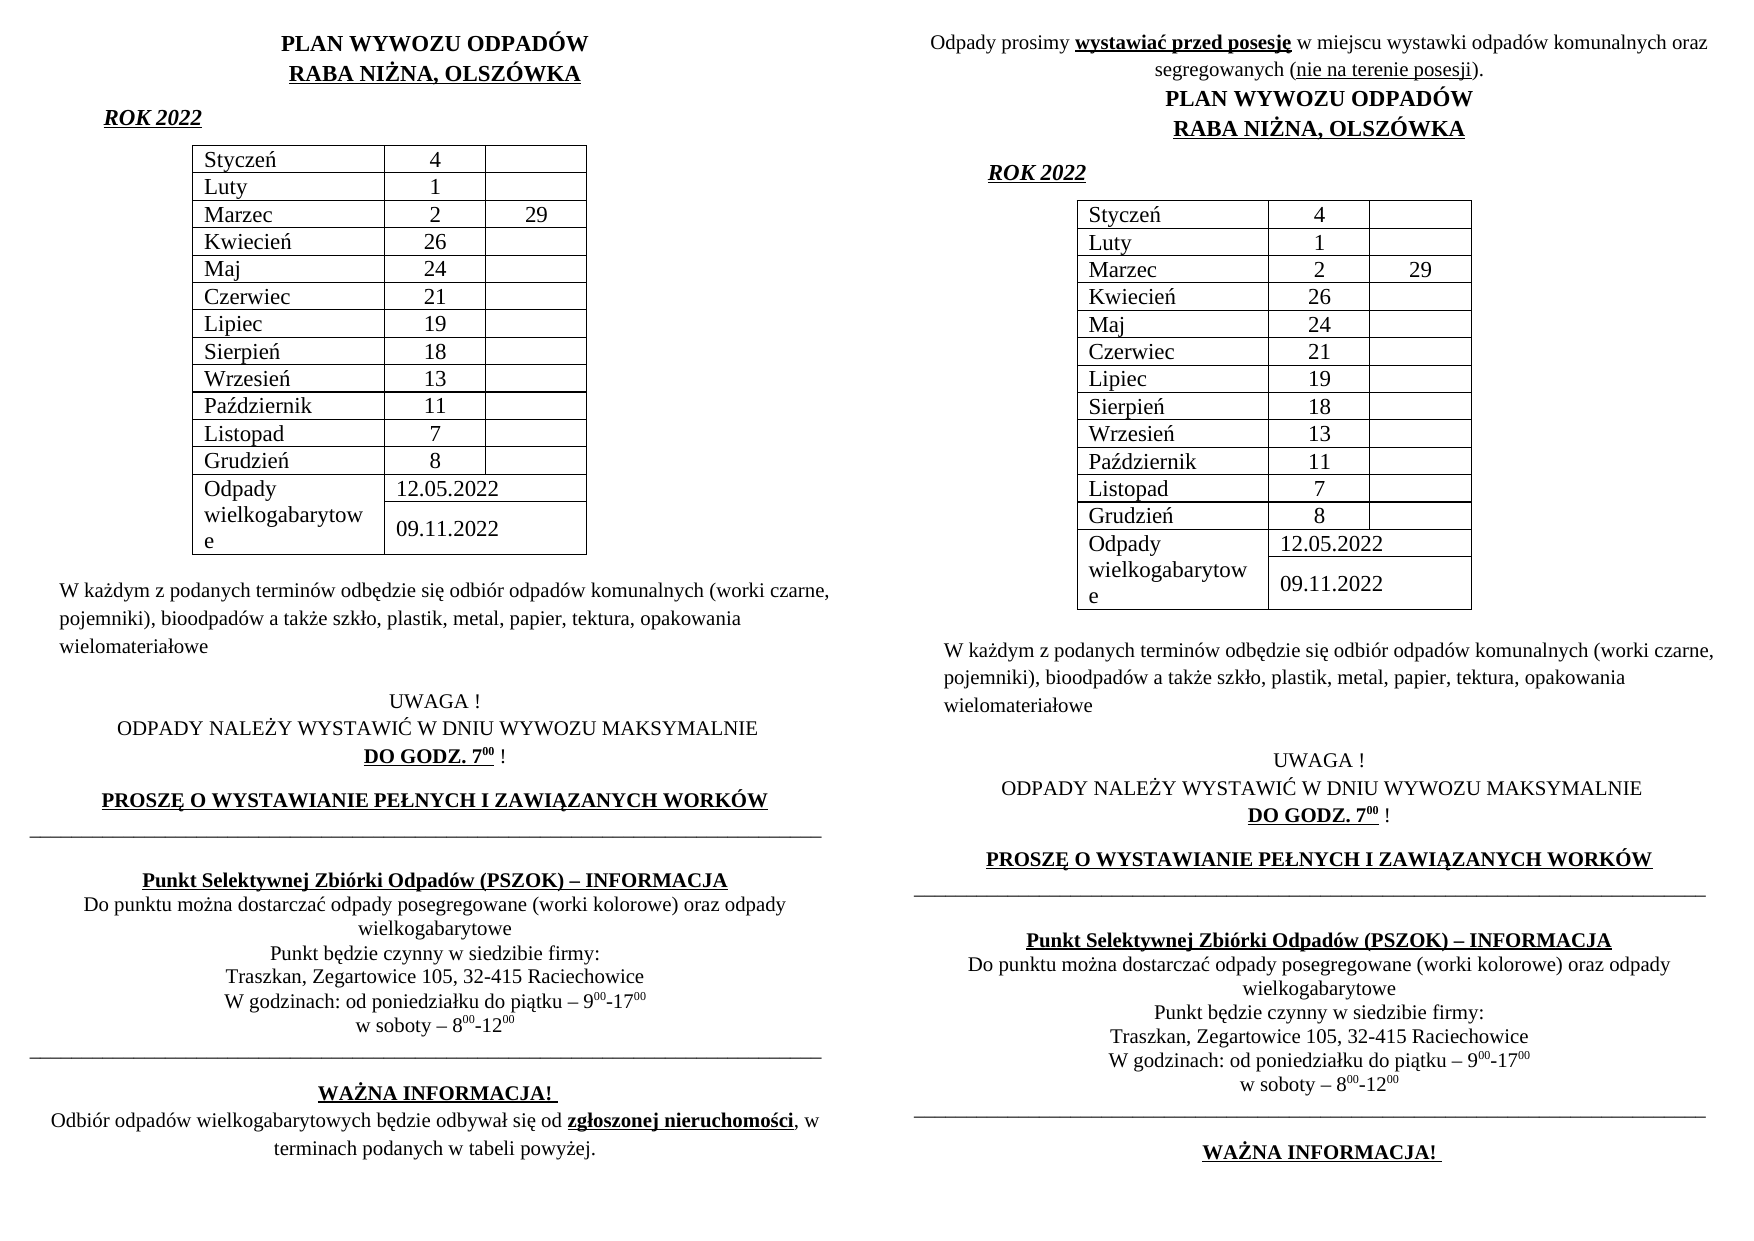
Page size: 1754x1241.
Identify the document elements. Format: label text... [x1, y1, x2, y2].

text W godzinach: od poniedziałku do piątku – 900-1700 [29, 988, 840, 1013]
table_cell [486, 338, 586, 364]
text ROK 2022 [914, 159, 1724, 185]
table_cell 18 [1269, 393, 1369, 419]
table_header [486, 146, 586, 172]
text Punkt Selektywnej Zbiórki Odpadów (PSZOK) – INFORMACJA [29, 868, 840, 892]
table_cell Sierpień [1078, 393, 1268, 419]
table_cell Luty [193, 173, 384, 200]
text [29, 1108, 840, 1160]
table_cell Marzec [193, 201, 384, 227]
text ____________________________________________________________________________ [914, 1096, 1724, 1120]
table_cell Październik [193, 393, 384, 419]
table_header [1370, 201, 1471, 227]
table_cell 26 [385, 228, 485, 254]
table_cell 7 [385, 420, 485, 446]
table_cell 26 [1269, 283, 1369, 310]
text w soboty – 800-1200 [914, 1072, 1724, 1096]
table_cell [1370, 366, 1471, 392]
table_cell Sierpień [193, 338, 384, 364]
table_cell Odpady wielkogabarytowe [1078, 530, 1268, 609]
table_cell 24 [1269, 311, 1369, 337]
table_cell Lipiec [1078, 366, 1268, 392]
text ODPADY NALEŻY WYSTAWIĆ W DNIU WYWOZU MAKSYMALNIE DO GODZ. 700 ! [914, 776, 1724, 827]
text w soboty – 800-1200 [29, 1013, 840, 1037]
table_cell 8 [385, 447, 485, 474]
text PLAN WYWOZU ODPADÓW [29, 29, 840, 56]
table_cell Maj [193, 256, 384, 282]
table_cell [486, 283, 586, 309]
table_cell 12.05.2022 [1269, 530, 1471, 556]
text Punkt Selektywnej Zbiórki Odpadów (PSZOK) – INFORMACJA [914, 927, 1724, 952]
table_cell [1370, 448, 1471, 474]
text Traszkan, Zegartowice 105, 32-415 Raciechowice [29, 964, 840, 988]
table_cell [1370, 283, 1471, 310]
table_cell 09.11.2022 [385, 502, 586, 554]
table_cell 12.05.2022 [385, 475, 586, 501]
text RABA NIŻNA, OLSZÓWKA [29, 60, 840, 86]
table_header Styczeń [193, 146, 384, 172]
table_cell 11 [385, 393, 485, 419]
table_cell 19 [1269, 366, 1369, 392]
table_cell Listopad [1078, 475, 1268, 501]
text PLAN WYWOZU ODPADÓW [914, 85, 1724, 111]
table_cell 21 [1269, 338, 1369, 364]
text Do punktu można dostarczać odpady posegregowane (worki kolorowe) oraz odpady wielkogabarytowe [914, 952, 1724, 1000]
table_cell 1 [385, 173, 485, 200]
table_cell 13 [385, 365, 485, 391]
table_cell [1370, 311, 1471, 337]
table_cell Luty [1078, 229, 1268, 255]
text Traszkan, Zegartowice 105, 32-415 Raciechowice [914, 1024, 1724, 1048]
table_cell Grudzień [1078, 503, 1268, 529]
table_cell Październik [1078, 448, 1268, 474]
table_cell Marzec [1078, 256, 1268, 282]
table_cell Czerwiec [193, 283, 384, 309]
table_cell Maj [1078, 311, 1268, 337]
table_cell [486, 173, 586, 200]
table_cell 11 [1269, 448, 1369, 474]
text Odpady prosimy wystawiać przed posesję w miejscu wystawki odpadów komunalnych oraz segregowanych (nie na terenie posesji). [914, 29, 1724, 81]
table_cell [486, 310, 586, 337]
table_cell 18 [385, 338, 485, 364]
text W każdym z podanych terminów odbędzie się odbiór odpadów komunalnych (worki czarne, pojemniki), bioodpadów a także szkło, plastik, metal, papier, tektura, opakowania wielomateriałowe [943, 638, 1724, 717]
text UWAGA ! [914, 748, 1724, 772]
table_cell [486, 393, 586, 419]
table_cell Wrzesień [1078, 420, 1268, 447]
text PROSZĘ O WYSTAWIANIE PEŁNYCH I ZAWIĄZANYCH WORKÓW [914, 847, 1724, 871]
text ____________________________________________________________________________ [29, 816, 840, 840]
text ROK 2022 [29, 104, 840, 130]
table_cell Grudzień [193, 447, 384, 474]
table_header 4 [1269, 201, 1369, 227]
text Do punktu można dostarczać odpady posegregowane (worki kolorowe) oraz odpady wielkogabarytowe [29, 892, 840, 940]
table_cell [486, 228, 586, 254]
table_cell 8 [1269, 503, 1369, 529]
text PROSZĘ O WYSTAWIANIE PEŁNYCH I ZAWIĄZANYCH WORKÓW [29, 788, 840, 812]
table_cell Wrzesień [193, 365, 384, 391]
text ____________________________________________________________________________ [914, 875, 1724, 899]
table_cell [1370, 229, 1471, 255]
table_cell 2 [385, 201, 485, 227]
table_cell 2 [1269, 256, 1369, 282]
text WAŻNA INFORMACJA! [914, 1140, 1724, 1164]
table_cell [1370, 420, 1471, 447]
table_cell 29 [1370, 256, 1471, 282]
table_cell Kwiecień [1078, 283, 1268, 310]
text Punkt będzie czynny w siedzibie firmy: [914, 1000, 1724, 1024]
table_cell [1370, 503, 1471, 529]
table_cell 1 [1269, 229, 1369, 255]
table_cell [1370, 393, 1471, 419]
table_cell [486, 447, 586, 474]
table_cell 21 [385, 283, 485, 309]
table_cell 24 [385, 256, 485, 282]
table_cell 29 [486, 201, 586, 227]
text WAŻNA INFORMACJA! [29, 1081, 840, 1105]
table_cell [1370, 475, 1471, 501]
text W godzinach: od poniedziałku do piątku – 900-1700 [914, 1048, 1724, 1072]
text Punkt będzie czynny w siedzibie firmy: [29, 940, 840, 964]
table_header 4 [385, 146, 485, 172]
table_cell Kwiecień [193, 228, 384, 254]
table_cell [486, 420, 586, 446]
table_cell [1370, 338, 1471, 364]
text UWAGA ! [29, 689, 840, 713]
table_cell Listopad [193, 420, 384, 446]
table_cell Odpady wielkogabarytowe [193, 475, 384, 554]
text RABA NIŻNA, OLSZÓWKA [914, 115, 1724, 141]
table_cell 09.11.2022 [1269, 557, 1471, 609]
text W każdym z podanych terminów odbędzie się odbiór odpadów komunalnych (worki czarne, pojemniki), bioodpadów a także szkło, plastik, metal, papier, tektura, opakowania wielomateriałowe [59, 578, 840, 658]
table_header Styczeń [1078, 201, 1268, 227]
text ____________________________________________________________________________ [29, 1037, 840, 1061]
table_cell Czerwiec [1078, 338, 1268, 364]
table_cell 13 [1269, 420, 1369, 447]
text ODPADY NALEŻY WYSTAWIĆ W DNIU WYWOZU MAKSYMALNIE DO GODZ. 700 ! [29, 716, 840, 768]
table_cell 7 [1269, 475, 1369, 501]
table_cell [486, 256, 586, 282]
table_cell Lipiec [193, 310, 384, 337]
table_cell 19 [385, 310, 485, 337]
table_cell [486, 365, 586, 391]
